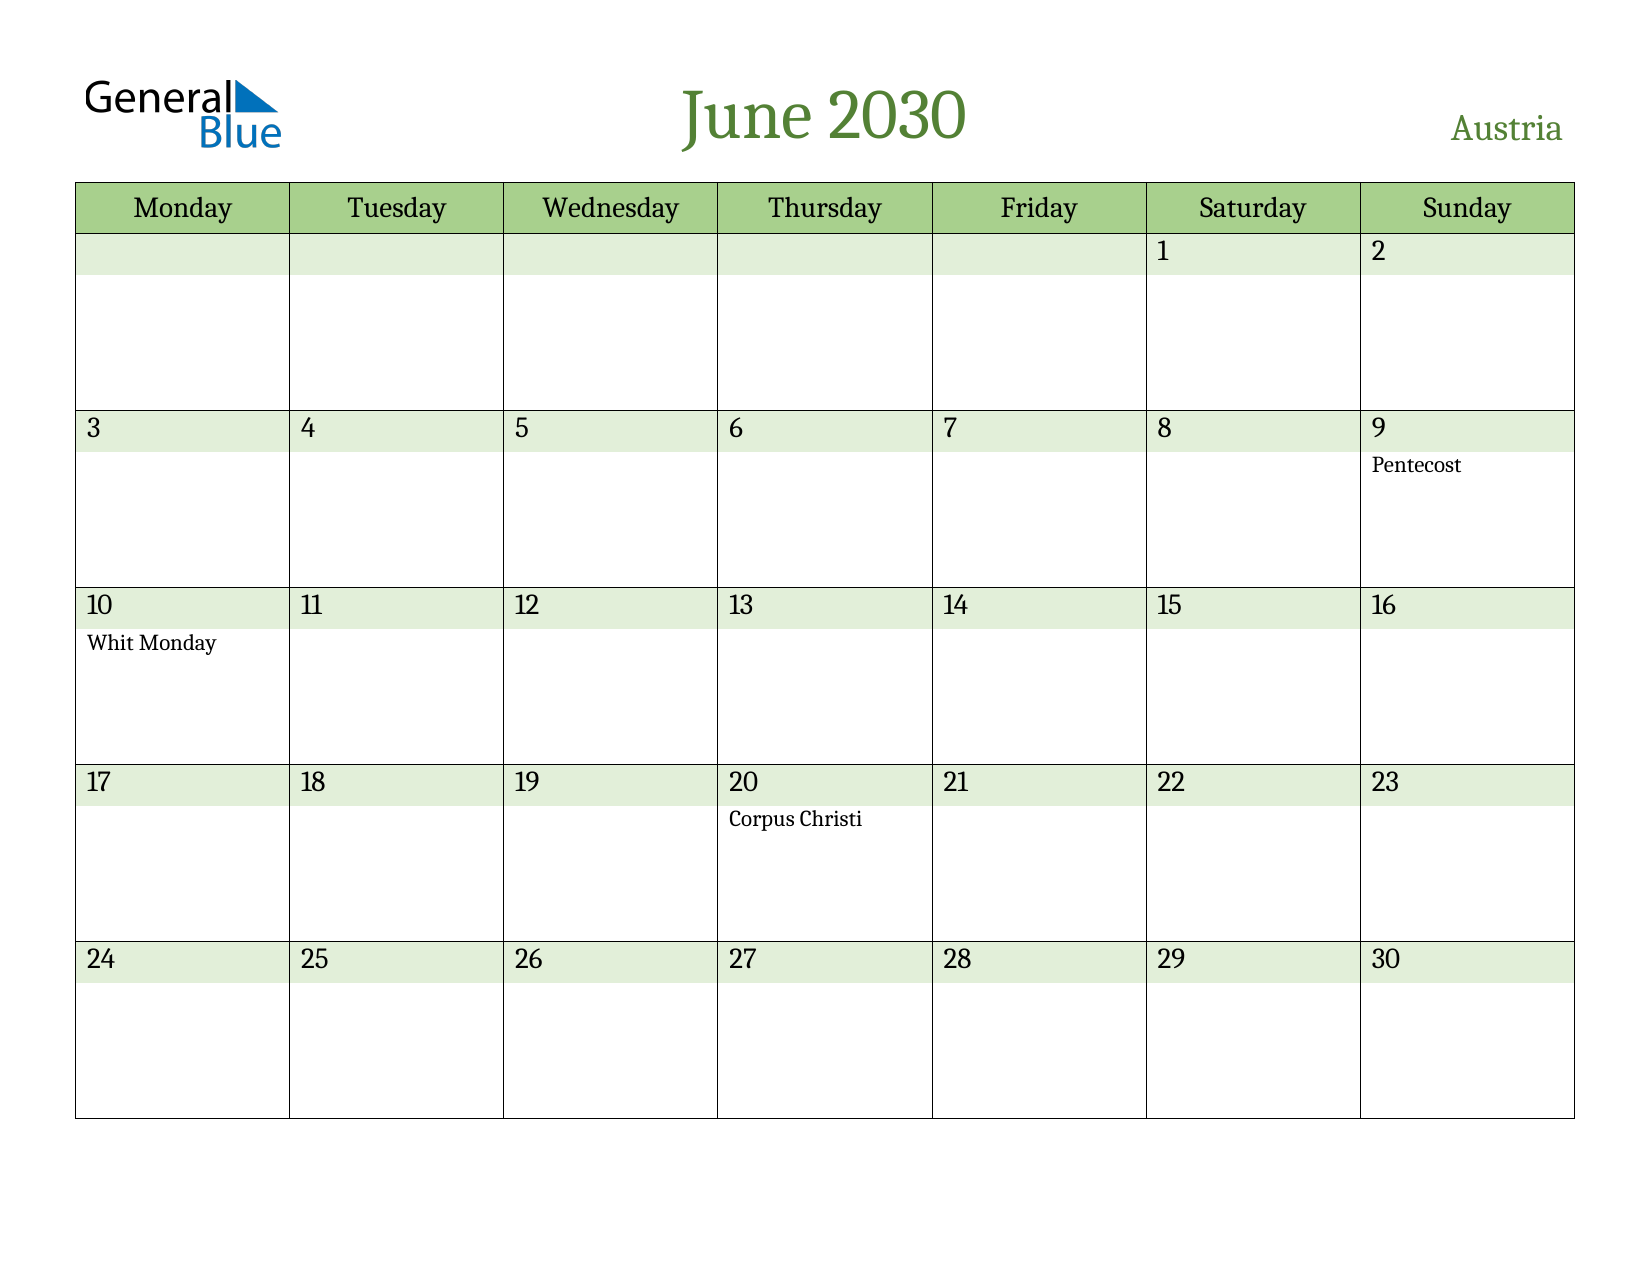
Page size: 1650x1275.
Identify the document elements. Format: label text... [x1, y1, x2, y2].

table_cell [504, 806, 717, 941]
table_cell [933, 983, 1146, 1118]
table_cell [1147, 275, 1360, 410]
table_cell [290, 452, 503, 587]
table_cell 11 [290, 588, 503, 629]
table_cell [933, 275, 1146, 410]
table_cell Pentecost [1361, 452, 1574, 587]
table_cell 16 [1361, 588, 1574, 629]
table_cell [933, 629, 1146, 764]
table_cell Sunday [1361, 183, 1574, 233]
table_header [76, 75, 503, 182]
table_cell 25 [290, 942, 503, 983]
table_cell [76, 806, 289, 941]
table_cell [76, 234, 289, 275]
table_cell [933, 806, 1146, 941]
table_cell 26 [504, 942, 717, 983]
table_cell 28 [933, 942, 1146, 983]
table_cell Corpus Christi [718, 806, 932, 941]
table_cell 17 [76, 765, 289, 806]
table_cell 13 [718, 588, 932, 629]
table_cell [1147, 452, 1360, 587]
table_cell [718, 983, 932, 1118]
table_cell [504, 234, 717, 275]
table_cell 2 [1361, 234, 1574, 275]
table_cell 23 [1361, 765, 1574, 806]
table_cell [718, 275, 932, 410]
table_header Austria [1146, 75, 1574, 182]
table_cell 15 [1147, 588, 1360, 629]
table_cell [718, 234, 932, 275]
table_cell Saturday [1147, 183, 1360, 233]
table_cell [718, 452, 932, 587]
table_cell 10 [76, 588, 289, 629]
table_cell 24 [76, 942, 289, 983]
table_cell [290, 275, 503, 410]
table_cell [1361, 806, 1574, 941]
table_cell [290, 234, 503, 275]
table_cell 6 [718, 411, 932, 452]
table_cell [933, 234, 1146, 275]
table_cell Tuesday [290, 183, 503, 233]
table_cell [290, 629, 503, 764]
table_cell [504, 452, 717, 587]
table_cell Wednesday [504, 183, 717, 233]
table_cell 1 [1147, 234, 1360, 275]
table_cell Friday [933, 183, 1146, 233]
table_cell [290, 806, 503, 941]
table_cell [504, 629, 717, 764]
table_cell 5 [504, 411, 717, 452]
table_header June 2030 [504, 75, 1146, 182]
table_cell [504, 275, 717, 410]
picture [86, 80, 281, 148]
table_cell [1361, 275, 1574, 410]
table_cell 27 [718, 942, 932, 983]
table_cell 9 [1361, 411, 1574, 452]
table_cell [504, 983, 717, 1118]
table_cell [290, 983, 503, 1118]
table_cell [76, 275, 289, 410]
table_cell [1361, 629, 1574, 764]
table_cell 21 [933, 765, 1146, 806]
table_cell Monday [76, 183, 289, 233]
table_cell 30 [1361, 942, 1574, 983]
table_cell 14 [933, 588, 1146, 629]
table_cell 20 [718, 765, 932, 806]
table_cell 22 [1147, 765, 1360, 806]
table_cell [1361, 983, 1574, 1118]
table_cell 7 [933, 411, 1146, 452]
table_cell 19 [504, 765, 717, 806]
table_cell [76, 452, 289, 587]
table_cell [718, 629, 932, 764]
table_cell 8 [1147, 411, 1360, 452]
table_cell 4 [290, 411, 503, 452]
table_cell [933, 452, 1146, 587]
table_cell 3 [76, 411, 289, 452]
table_cell Thursday [718, 183, 932, 233]
table_cell [1147, 983, 1360, 1118]
table_cell 18 [290, 765, 503, 806]
table_cell [1147, 806, 1360, 941]
table_cell 12 [504, 588, 717, 629]
table_cell 29 [1147, 942, 1360, 983]
table_cell [76, 983, 289, 1118]
table_cell Whit Monday [76, 629, 289, 764]
table_cell [1147, 629, 1360, 764]
